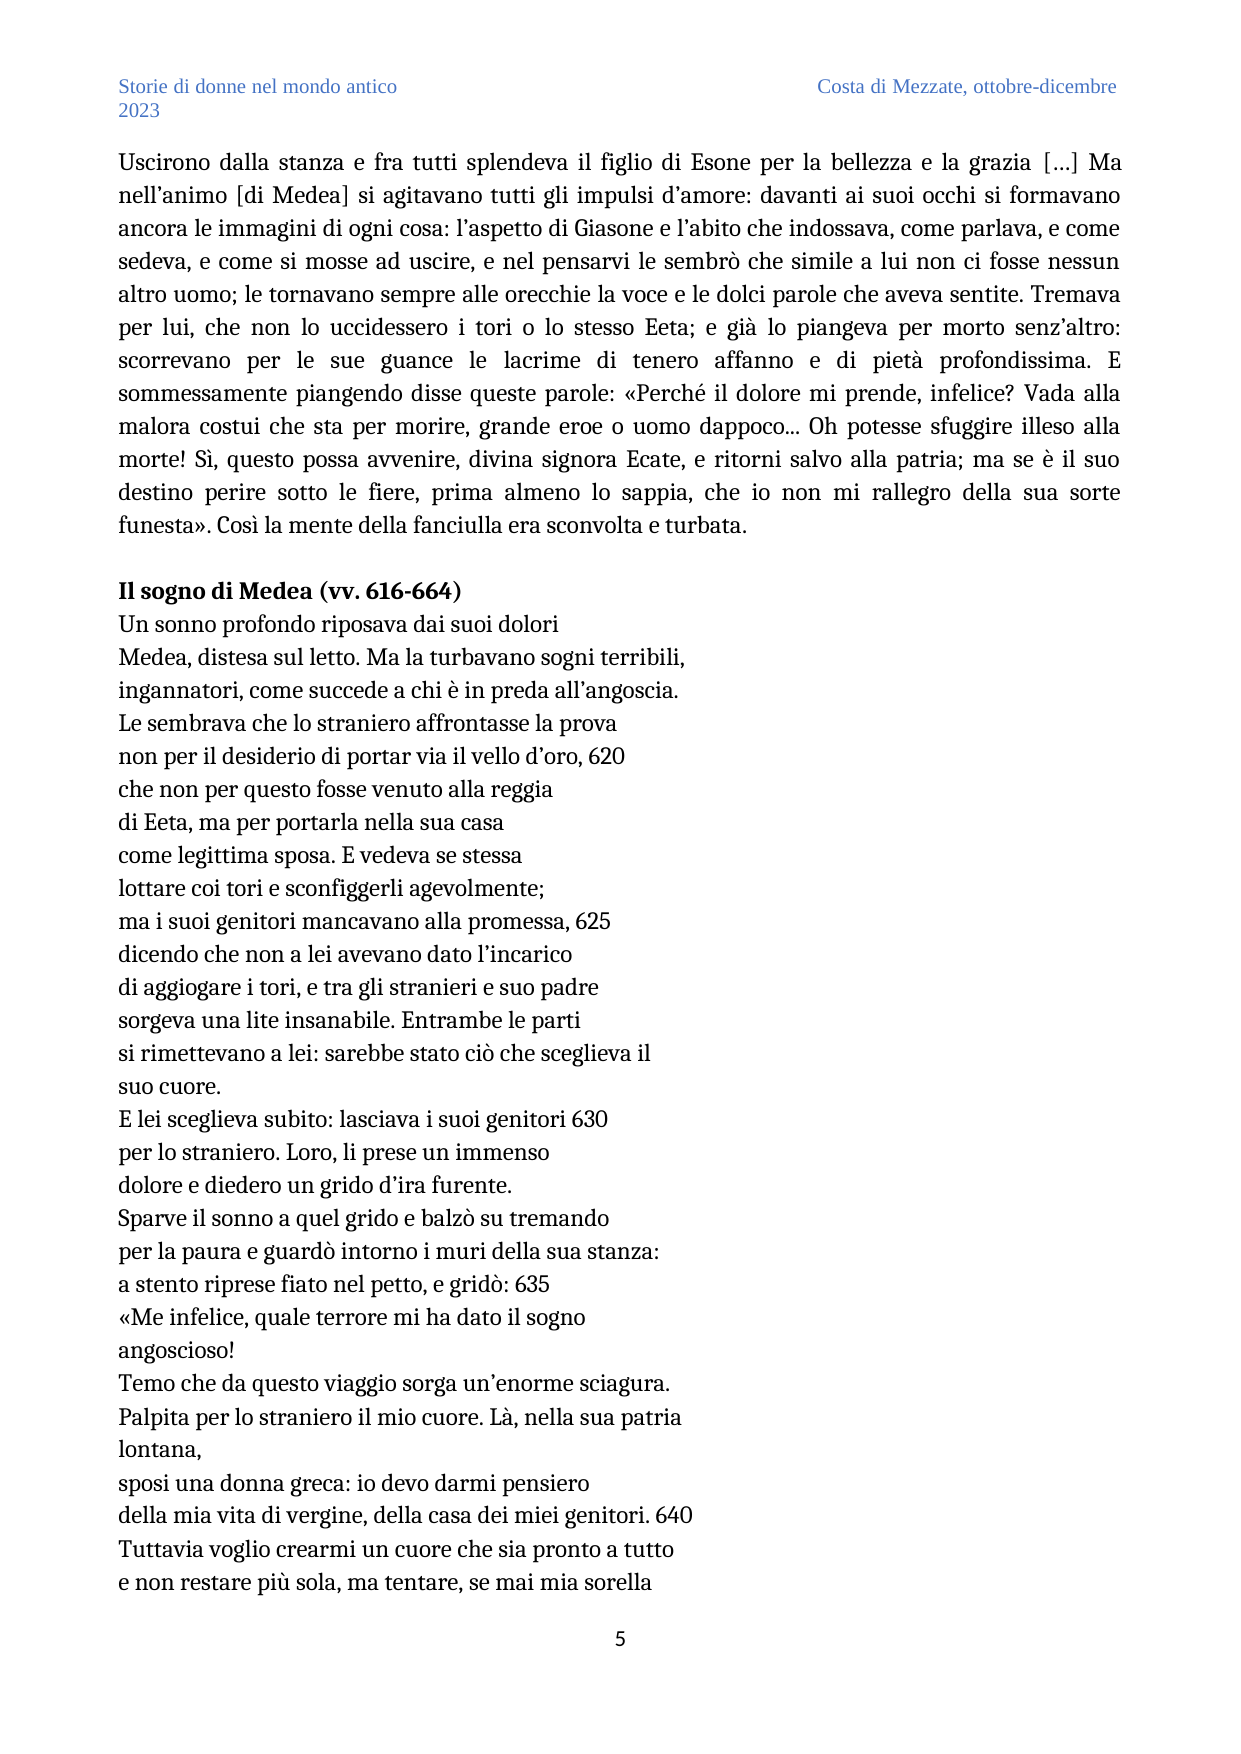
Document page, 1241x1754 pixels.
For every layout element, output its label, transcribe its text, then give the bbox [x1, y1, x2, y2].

text Uscirono dalla stanza e fra tutti splendeva il figlio di Esone per la bellezza e la grazia […] Ma nell’animo [di Medea] si agitavano tutti gli impulsi d’amore: davanti ai suoi occhi si formavano ancora le immagini di ogni cosa: l’aspetto di Giasone e l’abito che indossava, come parlava, e come sedeva, e come si mosse ad uscire, e nel pensarvi le sembrò che simile a lui non ci fosse nessun altro uomo; le tornavano sempre alle orecchie la voce e le dolci parole che aveva sentite. Tremava per lui, che non lo uccidessero i tori o lo stesso Eeta; e già lo piangeva per morto senz’altro: scorrevano per le sue guance le lacrime di tenero affanno e di pietà profondissima. E sommessamente piangendo disse queste parole: «Perché il dolore mi prende, infelice? Vada alla malora costui che sta per morire, grande eroe o uomo dappoco... Oh potesse sfuggire illeso alla morte! Sì, questo possa avvenire, divina signora Ecate, e ritorni salvo alla patria; ma se è il suo destino perire sotto le fiere, prima almeno lo sappia, che io non mi rallegro della sua sorte funesta». Così la mente della fanciulla era sconvolta e turbata. [118, 148, 1122, 539]
text Tuttavia voglio crearmi un cuore che sia pronto a tutto [118, 1534, 1122, 1563]
text suo cuore. [118, 1072, 1122, 1101]
text sorgeva una lite insanabile. Entrambe le parti [118, 1006, 1122, 1035]
text non per il desiderio di portar via il vello d’oro, 620 [118, 742, 1122, 771]
text «Me infelice, quale terrore mi ha dato il sogno [118, 1303, 1122, 1332]
text Il sogno di Medea (vv. 616-664) [118, 577, 1122, 606]
text di Eeta, ma per portarla nella sua casa [118, 808, 1122, 837]
text sposi una donna greca: io devo darmi pensiero [118, 1468, 1122, 1497]
text come legittima sposa. E vedeva se stessa [118, 841, 1122, 870]
text lontana, [118, 1435, 1122, 1464]
text E lei sceglieva subito: lasciava i suoi genitori 630 [118, 1105, 1122, 1134]
text a stento riprese fiato nel petto, e gridò: 635 [118, 1270, 1122, 1299]
text si rimettevano a lei: sarebbe stato ciò che sceglieva il [118, 1039, 1122, 1068]
text che non per questo fosse venuto alla reggia [118, 775, 1122, 804]
text della mia vita di vergine, della casa dei miei genitori. 640 [118, 1501, 1122, 1530]
text ingannatori, come succede a chi è in preda all’angoscia. [118, 676, 1122, 705]
text lottare coi tori e sconfiggerli agevolmente; [118, 874, 1122, 903]
text dicendo che non a lei avevano dato l’incarico [118, 940, 1122, 969]
text Le sembrava che lo straniero affrontasse la prova [118, 709, 1122, 738]
text Sparve il sonno a quel grido e balzò su tremando [118, 1204, 1122, 1233]
text e non restare più sola, ma tentare, se mai mia sorella [118, 1567, 1122, 1596]
text dolore e diedero un grido d’ira furente. [118, 1171, 1122, 1200]
text per la paura e guardò intorno i muri della sua stanza: [118, 1237, 1122, 1266]
text Palpita per lo straniero il mio cuore. Là, nella sua patria [118, 1402, 1122, 1431]
text Temo che da questo viaggio sorga un’enorme sciagura. [118, 1369, 1122, 1398]
text Medea, distesa sul letto. Ma la turbavano sogni terribili, [118, 643, 1122, 672]
text Un sonno profondo riposava dai suoi dolori [118, 610, 1122, 639]
text ma i suoi genitori mancavano alla promessa, 625 [118, 907, 1122, 936]
text per lo straniero. Loro, li prese un immenso [118, 1138, 1122, 1167]
text di aggiogare i tori, e tra gli stranieri e suo padre [118, 973, 1122, 1002]
text angoscioso! [118, 1336, 1122, 1365]
